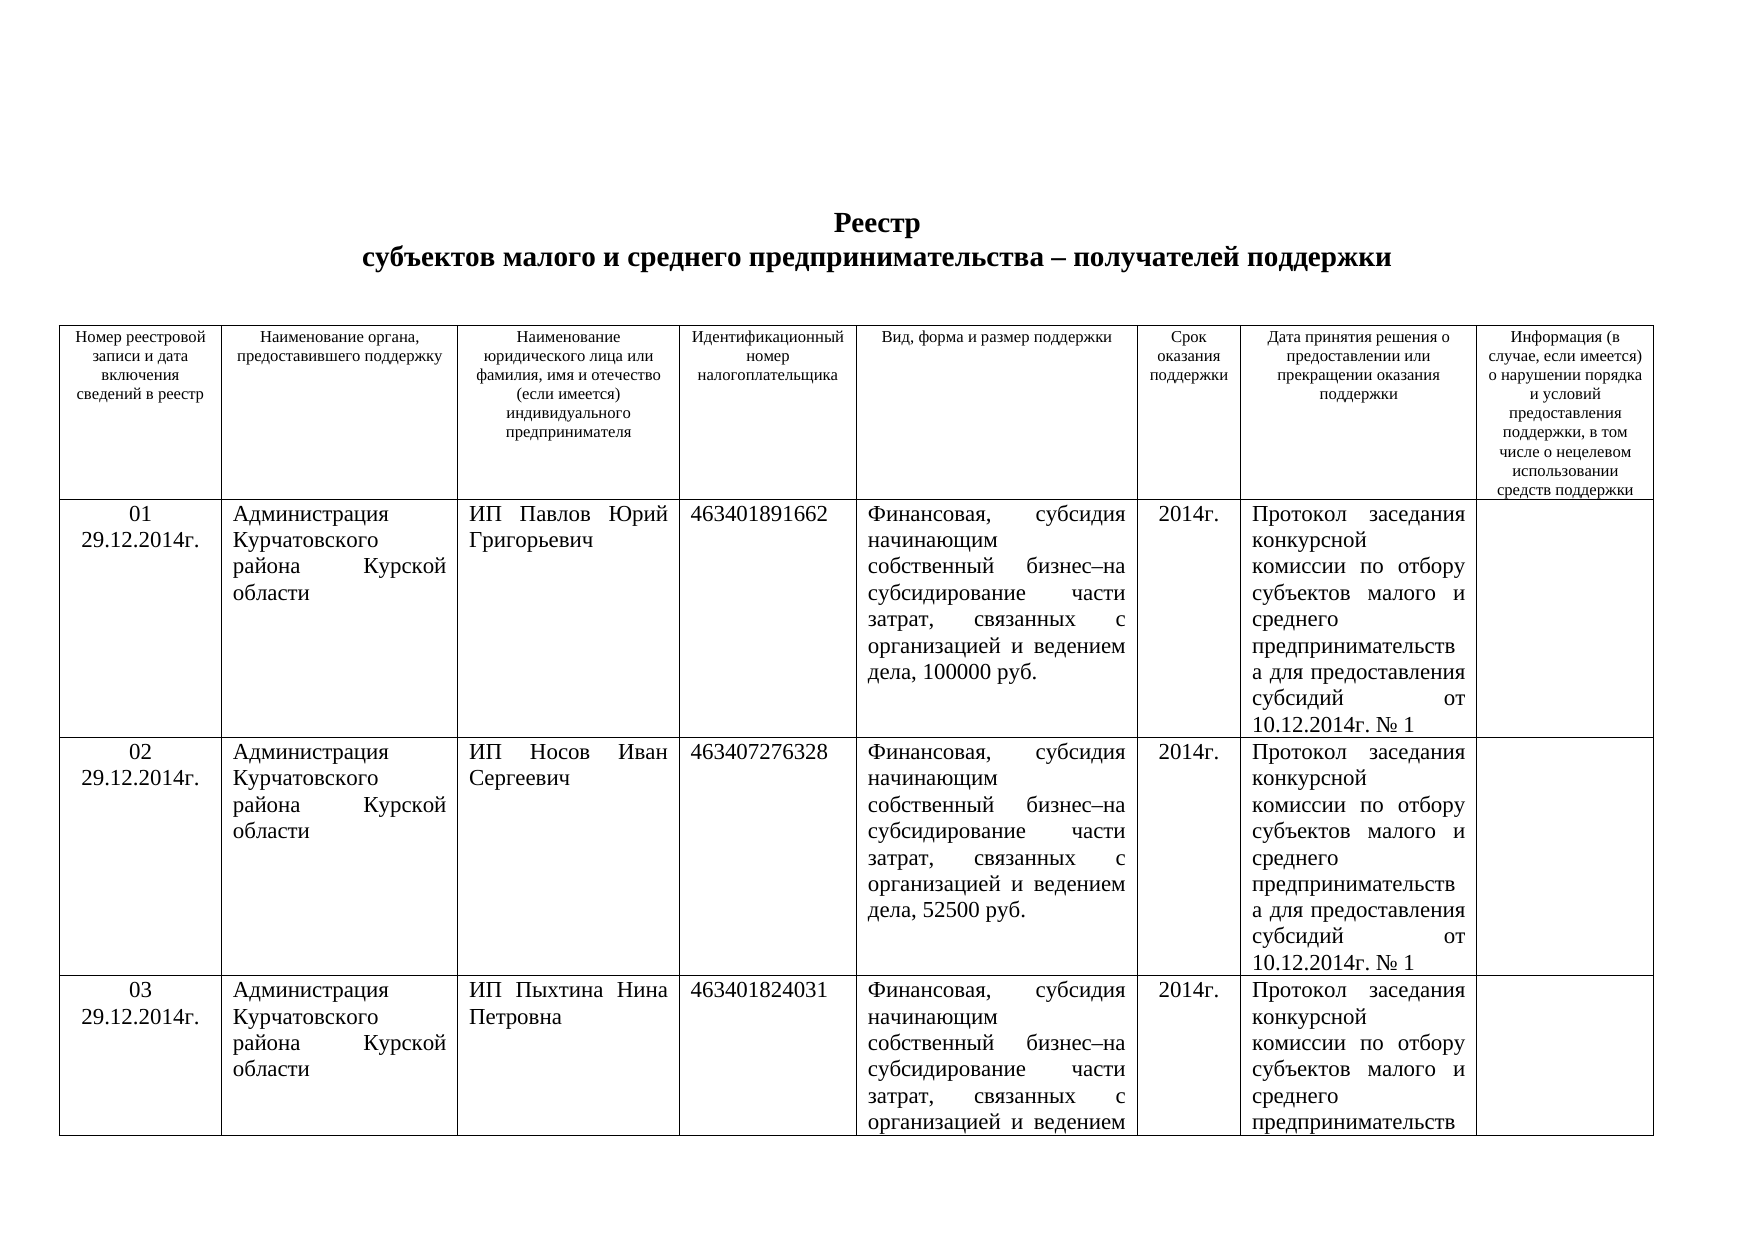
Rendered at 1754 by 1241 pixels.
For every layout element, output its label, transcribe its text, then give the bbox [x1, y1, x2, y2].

table_header Дата принятия решения о предоставлении или прекращении оказания поддержки [1241, 326, 1476, 499]
table_header Идентификационный номер налогоплательщика [680, 326, 856, 499]
table_header Номер реестровой записи и дата включения сведений в реестр [60, 326, 221, 499]
table_cell 463401891662 [680, 500, 856, 737]
table_cell 2014г. [1138, 738, 1240, 975]
table_header Информация (в случае, если имеется) о нарушении порядка и условий предоставления поддержки, в том числе о нецелевом использовании средств поддержки [1477, 326, 1653, 499]
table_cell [857, 976, 1137, 1134]
text субъектов малого и среднего предпринимательства – получателей поддержки [118, 239, 1636, 272]
table_cell 01 29.12.2014г. [60, 500, 221, 737]
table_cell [222, 976, 457, 1134]
table_header Вид, форма и размер поддержки [857, 326, 1137, 499]
text Реестр [118, 205, 1636, 239]
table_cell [458, 976, 679, 1134]
table_cell Администрация Курчатовского района Курской области [222, 500, 457, 737]
table_cell Протокол заседания конкурсной комиссии по отбору субъектов малого и среднего предпринимательства для предоставления субсидий от 10.12.2014г. № 1 [1241, 738, 1476, 975]
table_cell Администрация Курчатовского района Курской области [222, 738, 457, 975]
table_cell 463401824031 [680, 976, 856, 1134]
table_header Срок оказания поддержки [1138, 326, 1240, 499]
table_header Наименование юридического лица или фамилия, имя и отечество (если имеется) индивидуального предпринимателя [458, 326, 679, 499]
table_cell 02 29.12.2014г. [60, 738, 221, 975]
table_cell ИП Носов Иван Сергеевич [458, 738, 679, 975]
table_cell 03 29.12.2014г. [60, 976, 221, 1134]
table_cell 2014г. [1138, 976, 1240, 1134]
table_cell ИП Павлов Юрий Григорьевич [458, 500, 679, 737]
table_cell Финансовая, субсидия начинающим собственный бизнес–на субсидирование части затрат, связанных с организацией и ведением дела, 100000 руб. [857, 500, 1137, 737]
table_cell Протокол заседания конкурсной комиссии по отбору субъектов малого и среднего предпринимательства для предоставления субсидий от 10.12.2014г. № 1 [1241, 500, 1476, 737]
table_cell Финансовая, субсидия начинающим собственный бизнес–на субсидирование части затрат, связанных с организацией и ведением дела, 52500 руб. [857, 738, 1137, 975]
table_cell [1477, 976, 1653, 1134]
table_header Наименование органа, предоставившего поддержку [222, 326, 457, 499]
table_cell [1477, 500, 1653, 737]
table_cell 463407276328 [680, 738, 856, 975]
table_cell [1241, 976, 1476, 1134]
table_cell 2014г. [1138, 500, 1240, 737]
table_cell [1477, 738, 1653, 975]
